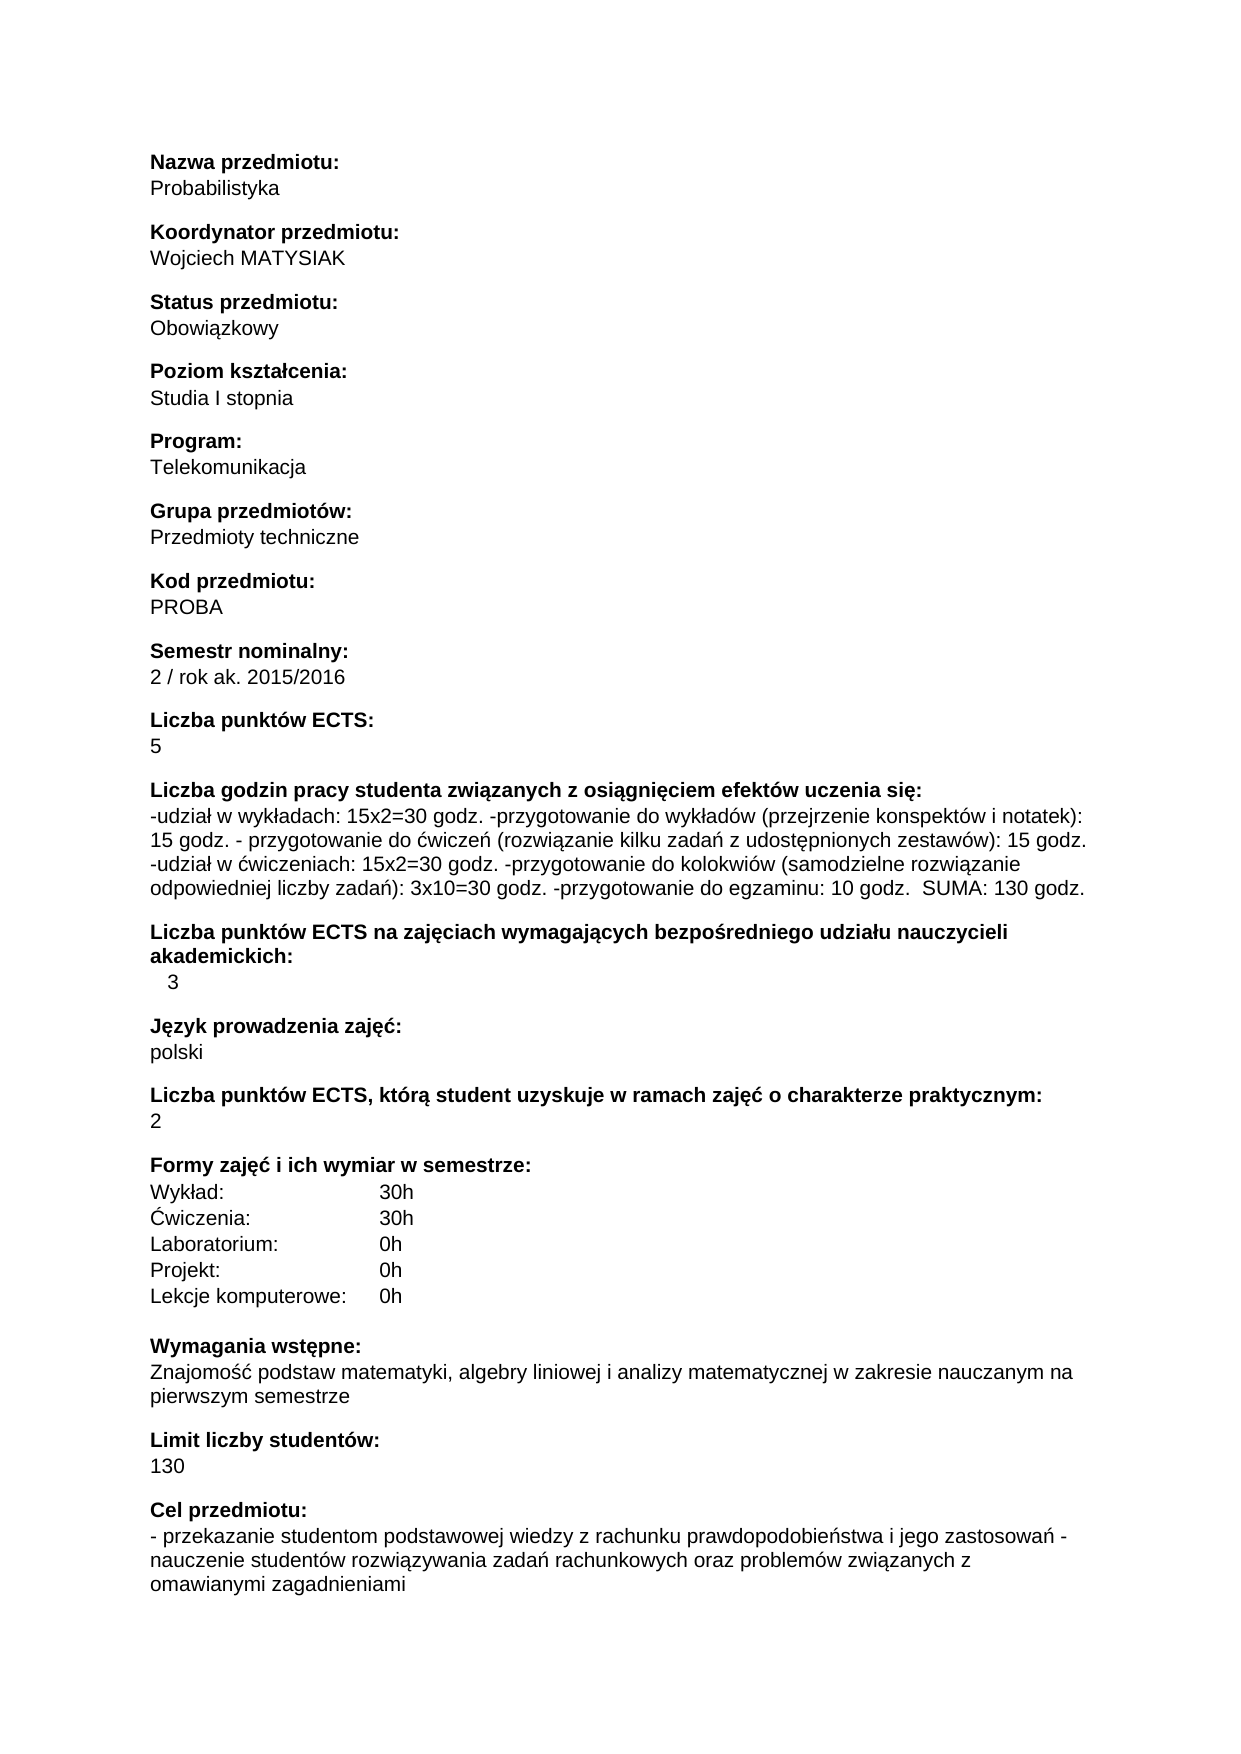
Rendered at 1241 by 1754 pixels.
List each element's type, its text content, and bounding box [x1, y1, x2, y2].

text -udział w wykładach: 15x2=30 godz. -przygotowanie do wykładów (przejrzenie konspektów i notatek): 15 godz. - przygotowanie do ćwiczeń (rozwiązanie kilku zadań z udostępnionych zestawów): 15 godz. -udział w ćwiczeniach: 15x2=30 godz. -przygotowanie do kolokwiów (samodzielne rozwiązanie odpowiedniej liczby zadań): 3x10=30 godz. -przygotowanie do egzaminu: 10 godz. SUMA: 130 godz. [150, 804, 1090, 900]
text Koordynator przedmiotu: [150, 220, 1090, 244]
text Cel przedmiotu: [150, 1497, 1090, 1521]
table_header Wykład: [140, 1180, 367, 1204]
table_cell 0h [369, 1230, 597, 1256]
text - przekazanie studentom podstawowej wiedzy z rachunku prawdopodobieństwa i jego zastosowań - nauczenie studentów rozwiązywania zadań rachunkowych oraz problemów związanych z omawianymi zagadnieniami [150, 1523, 1090, 1595]
table_cell 30h [369, 1204, 597, 1230]
text Wojciech MATYSIAK [150, 246, 1090, 270]
text Formy zajęć i ich wymiar w semestrze: [150, 1153, 1090, 1177]
text 2 [150, 1109, 1090, 1133]
text Nazwa przedmiotu: [150, 150, 1090, 174]
text 130 [150, 1454, 1090, 1478]
text Liczba punktów ECTS, którą student uzyskuje w ramach zajęć o charakterze praktycznym: [150, 1083, 1090, 1107]
text Język prowadzenia zajęć: [150, 1013, 1090, 1037]
text Studia I stopnia [150, 385, 1090, 409]
text Semestr nominalny: [150, 638, 1090, 662]
table_cell Laboratorium: [140, 1232, 367, 1256]
text Znajomość podstaw matematyki, algebry liniowej i analizy matematycznej w zakresie nauczanym na pierwszym semestrze [150, 1360, 1090, 1408]
text PROBA [150, 595, 1090, 619]
text 5 [150, 734, 1090, 758]
text Obowiązkowy [150, 316, 1090, 339]
text Kod przedmiotu: [150, 569, 1090, 593]
text 2 / rok ak. 2015/2016 [150, 664, 1090, 688]
text Telekomunikacja [150, 455, 1090, 479]
text Przedmioty techniczne [150, 525, 1090, 549]
text Liczba punktów ECTS na zajęciach wymagających bezpośredniego udziału nauczycieli akademickich: [150, 920, 1090, 968]
text Liczba punktów ECTS: [150, 708, 1090, 732]
text 3 [150, 970, 1090, 994]
table_header 30h [369, 1180, 597, 1204]
text Liczba godzin pracy studenta związanych z osiągnięciem efektów uczenia się: [150, 778, 1090, 802]
text Grupa przedmiotów: [150, 499, 1090, 523]
text Wymagania wstępne: [150, 1334, 1090, 1358]
text Poziom kształcenia: [150, 359, 1090, 383]
text Status przedmiotu: [150, 289, 1090, 313]
text polski [150, 1039, 1090, 1063]
table_cell Lekcje komputerowe: [140, 1284, 367, 1308]
table_cell 0h [369, 1282, 597, 1308]
text Limit liczby studentów: [150, 1428, 1090, 1452]
table_cell 0h [369, 1256, 597, 1282]
text Probabilistyka [150, 176, 1090, 200]
table_cell Projekt: [140, 1258, 367, 1282]
table_cell Ćwiczenia: [140, 1206, 367, 1230]
text Program: [150, 429, 1090, 453]
